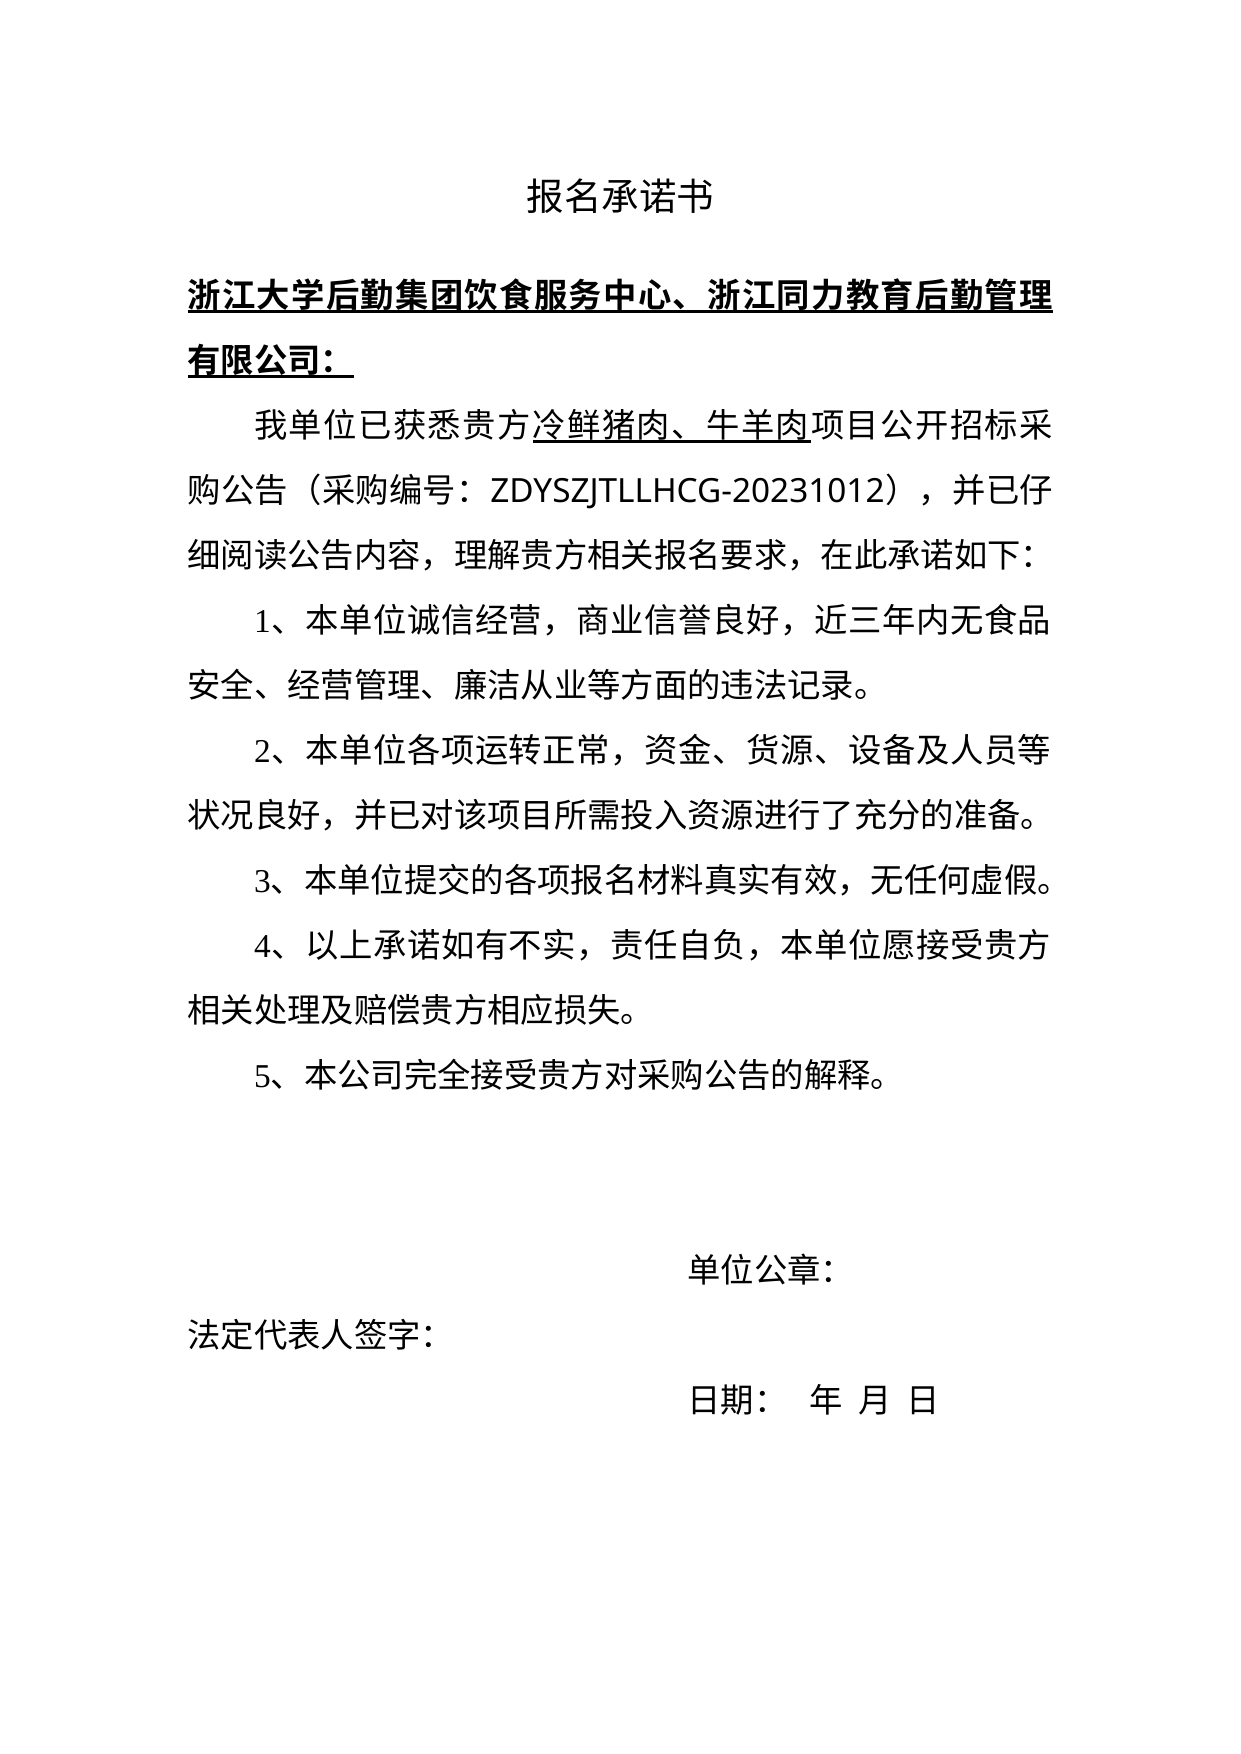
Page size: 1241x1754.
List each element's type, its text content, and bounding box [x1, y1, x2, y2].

text 2、本单位各项运转正常，资金、货源、设备及人员等状况良好，并已对该项目所需投入资源进行了充分的准备。 [187, 716, 1053, 846]
text 4、以上承诺如有不实，责任自负，本单位愿接受贵方相关处理及赔偿贵方相应损失。 [187, 911, 1053, 1041]
text 我单位已获悉贵方冷鲜猪肉、牛羊肉项目公开招标采购公告（采购编号：ZDYSZJTLLHCG-20231012），并已仔细阅读公告内容，理解贵方相关报名要求，在此承诺如下： [187, 391, 1053, 586]
text 1、本单位诚信经营，商业信誉良好，近三年内无食品安全、经营管理、廉洁从业等方面的违法记录。 [187, 586, 1053, 716]
text 报名承诺书 [187, 162, 1053, 227]
text 法定代表人签字： [187, 1301, 1053, 1366]
text 3、本单位提交的各项报名材料真实有效，无任何虚假。 [187, 846, 1053, 911]
text 浙江大学后勤集团饮食服务中心、浙江同力教育后勤管理有限公司： [187, 261, 1053, 310]
text 日期： 年 月 日 [187, 1366, 1053, 1431]
text 浙江大学后勤集团饮食服务中心、浙江同力教育后勤管理有限公司： [187, 311, 1053, 391]
text 5、本公司完全接受贵方对采购公告的解释。 [187, 1041, 1053, 1106]
text 单位公章： [187, 1236, 1053, 1301]
